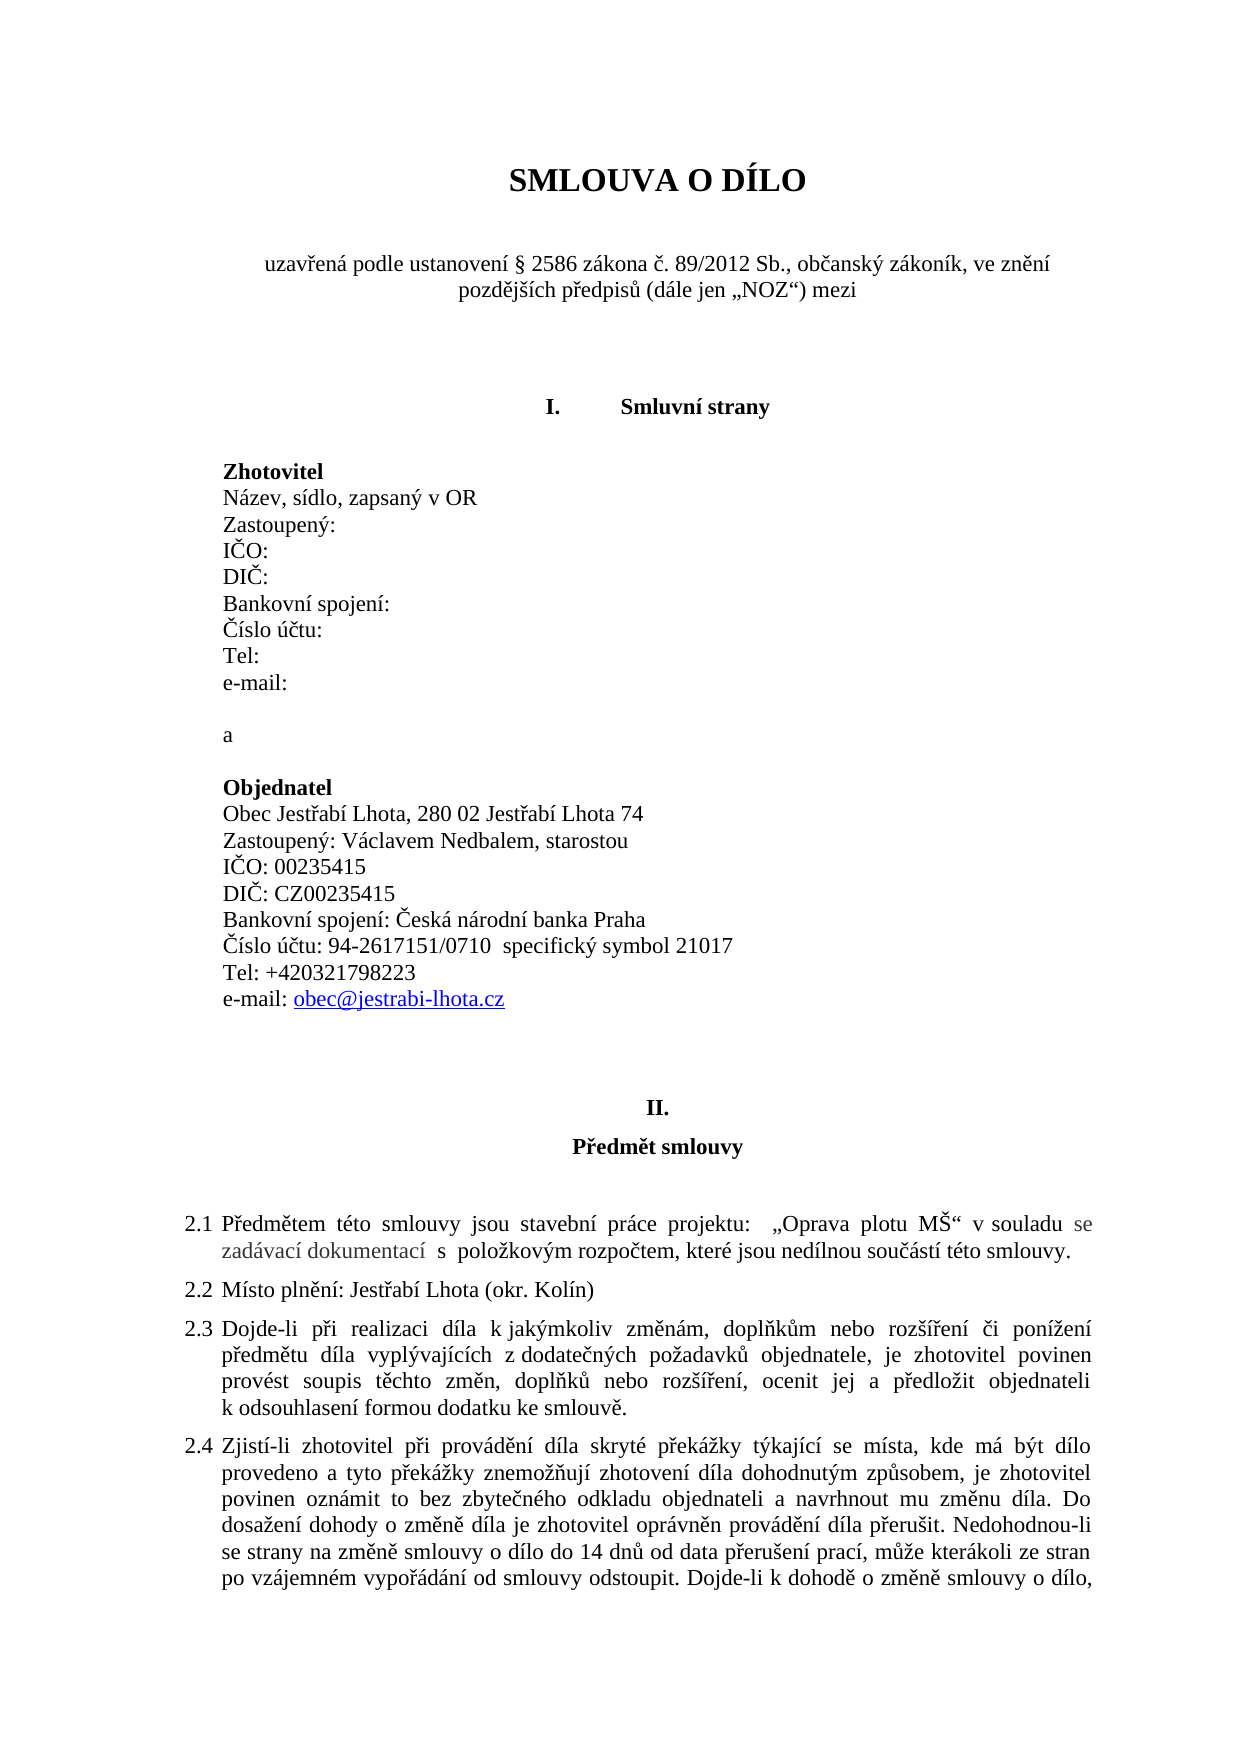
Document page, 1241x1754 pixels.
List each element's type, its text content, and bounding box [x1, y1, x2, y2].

text Název, sídlo, zapsaný v OR [223, 484, 1093, 511]
text e-mail: [223, 669, 1093, 695]
text IČO: 00235415 [223, 853, 1093, 879]
text Předmět smlouvy [223, 1133, 1093, 1159]
text Zhotovitel [223, 458, 1093, 484]
text Bankovní spojení: Česká národní banka Praha [223, 906, 1093, 932]
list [184, 1432, 1093, 1591]
text Bankovní spojení: [223, 590, 1093, 616]
text SMLOUVA O DÍLO [223, 160, 1093, 198]
text Zastoupený: [223, 511, 1093, 537]
text uzavřená podle ustanovení § 2586 zákona č. 89/2012 Sb., občanský zákoník, ve znění pozdějších předpisů (dále jen „NOZ“) mezi [223, 250, 1093, 302]
text Číslo účtu: 94-2617151/0710 specifický symbol 21017 [223, 932, 1093, 959]
text a [223, 721, 1093, 748]
list Dojde-li při realizaci díla k jakýmkoliv změnám, doplňkům nebo rozšíření či ponížení předmětu díla vyplývajících z dodatečných požadavků objednatele, je zhotovitel povinen provést soupis těchto změn, doplňků nebo rozšíření, ocenit jej a předložit objednateli k odsouhlasení formou dodatku ke smlouvě. [184, 1314, 1093, 1420]
list Místo plnění: Jestřabí Lhota (okr. Kolín) [184, 1276, 1093, 1302]
text Tel: +420321798223 [223, 959, 1093, 985]
text II. [223, 1094, 1093, 1120]
text Obec Jestřabí Lhota, 280 02 Jestřabí Lhota 74 [223, 801, 1093, 827]
list Smluvní strany [223, 393, 1093, 419]
text Objednatel [223, 774, 1093, 801]
list Předmětem této smlouvy jsou stavební práce projektu: „Oprava plotu MŠ“ v souladu se zadávací dokumentací s položkovým rozpočtem, které jsou nedílnou součástí této smlouvy. [184, 1211, 1093, 1263]
text DIČ: [223, 563, 1093, 590]
text IČO: [223, 537, 1093, 563]
text Číslo účtu: [223, 616, 1093, 642]
text Tel: [223, 642, 1093, 669]
text Zastoupený: Václavem Nedbalem, starostou [223, 827, 1093, 853]
text DIČ: CZ00235415 [223, 879, 1093, 906]
text e-mail: obec@jestrabi-lhota.cz [223, 985, 1093, 1011]
